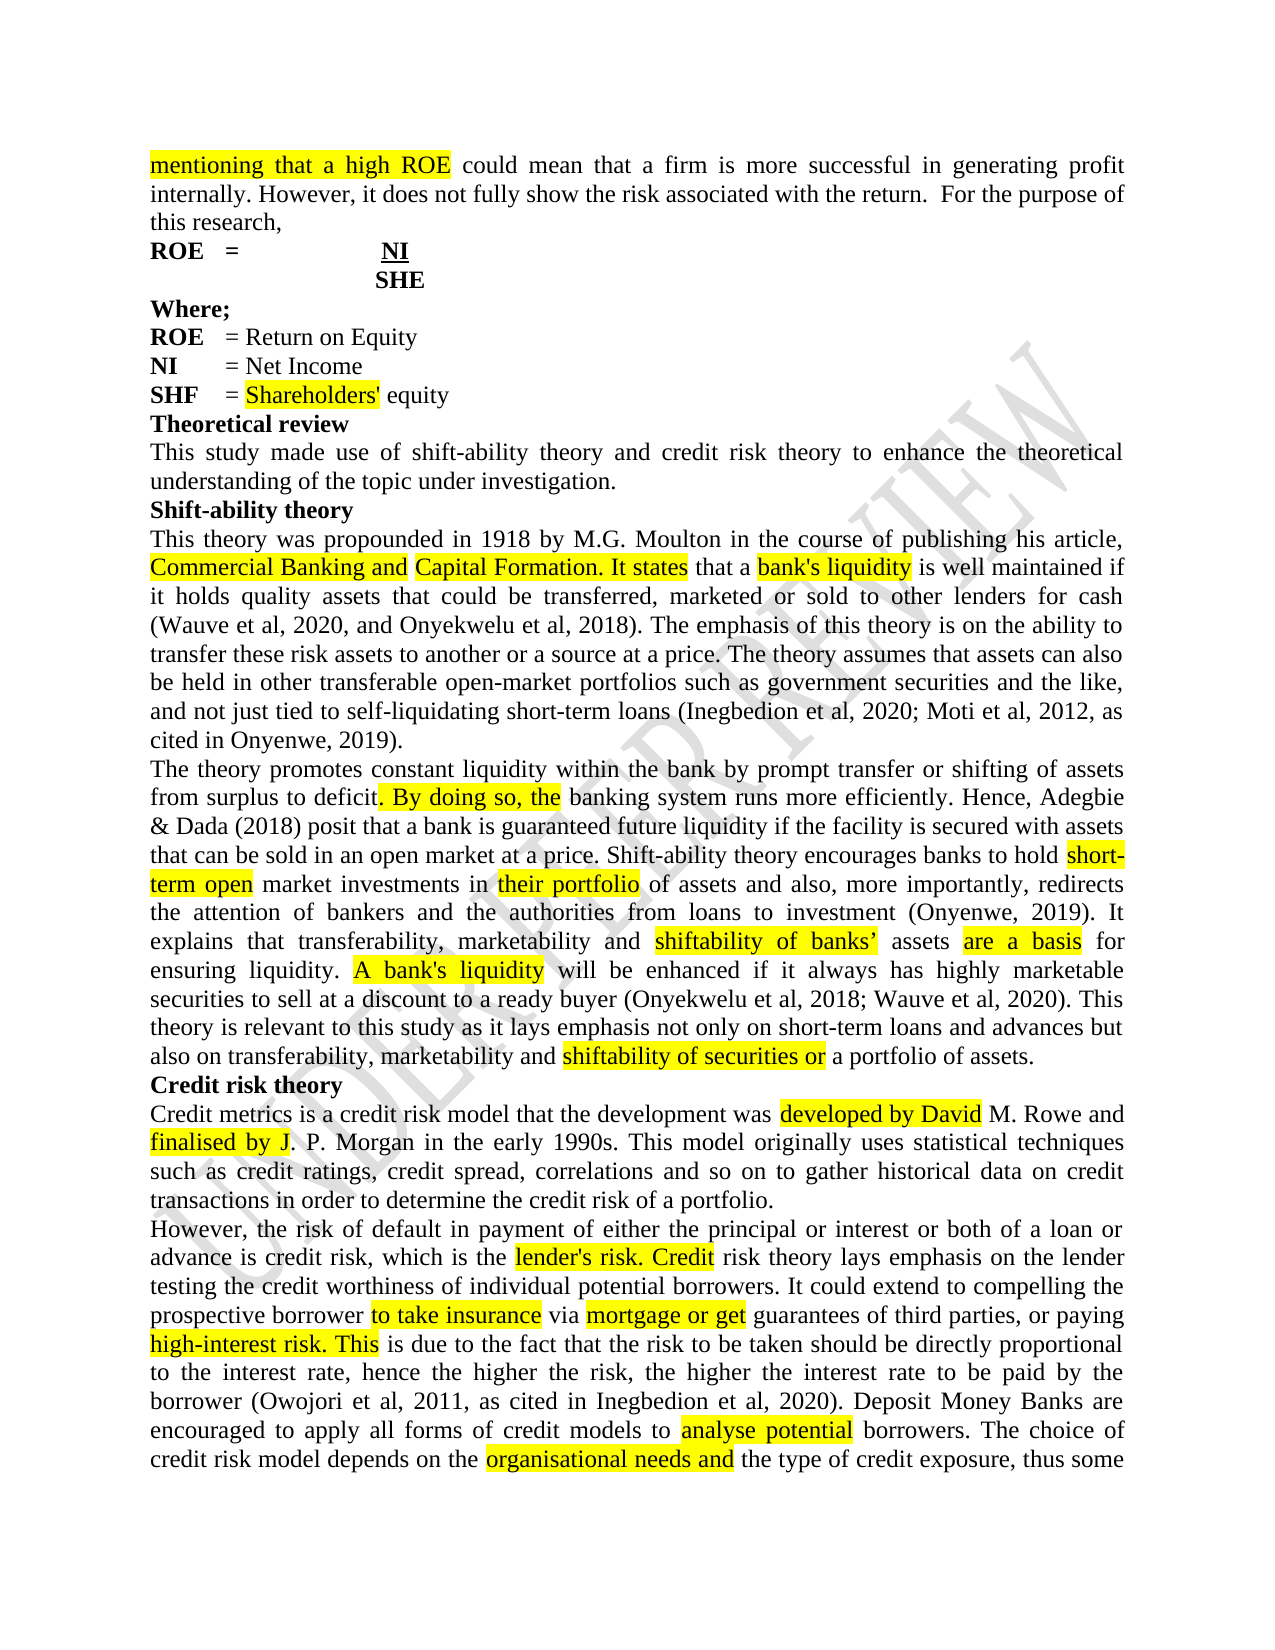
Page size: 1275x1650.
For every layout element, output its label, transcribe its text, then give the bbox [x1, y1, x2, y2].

text ROE = Return on Equity [150, 322, 1125, 351]
text SHE [375, 265, 1125, 294]
text The theory promotes constant liquidity within the bank by prompt transfer or shifting of assets from surplus to deficit. By doing so, the banking system runs more efficiently. Hence, Adegbie & Dada (2018) posit that a bank is guaranteed future liquidity if the facility is secured with assets that can be sold in an open market at a price. Shift-ability theory encourages banks to hold short-term open market investments in their portfolio of assets and also, more importantly, redirects the attention of bankers and the authorities from loans to investment (Onyenwe, 2019). It explains that transferability, marketability and shiftability of banks’ assets are a basis for ensuring liquidity. A bank's liquidity will be enhanced if it always has highly marketable securities to sell at a discount to a ready buyer (Onyekwelu et al, 2018; Wauve et al, 2020). This theory is relevant to this study as it lays emphasis not only on short-term loans and advances but also on transferability, marketability and shiftability of securities or a portfolio of assets. [150, 754, 1125, 1070]
text SHF = Shareholders' equity [150, 380, 245, 409]
text This study made use of shift-ability theory and credit risk theory to enhance the theoretical understanding of the topic under investigation. [150, 437, 1125, 495]
text Where; [150, 294, 1125, 322]
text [150, 1214, 1125, 1472]
text This theory was propounded in 1918 by M.G. Moulton in the course of publishing his article, Commercial Banking and Capital Formation. It states that a bank's liquidity is well maintained if it holds quality assets that could be transferred, marketed or sold to other lenders for cash (Wauve et al, 2020, and Onyekwelu et al, 2018). The emphasis of this theory is on the ability to transfer these risk assets to another or a source at a price. The theory assumes that assets can also be held in other transferable open-market portfolios such as government securities and the like, and not just tied to self-liquidating short-term loans (Inegbedion et al, 2020; Moti et al, 2012, as cited in Onyenwe, 2019). [150, 524, 1125, 754]
text NI = Net Income [150, 351, 1125, 380]
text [150, 150, 1125, 236]
text Credit risk theory [150, 1070, 1125, 1099]
text Credit metrics is a credit risk model that the development was developed by David M. Rowe and finalised by J. P. Morgan in the early 1990s. This model originally uses statistical techniques such as credit ratings, credit spread, correlations and so on to gather historical data on credit transactions in order to determine the credit risk of a portfolio. [150, 1099, 1125, 1214]
text ROE = NI [150, 236, 1125, 265]
text Theoretical review [150, 409, 1125, 437]
text Shift-ability theory [150, 495, 1125, 524]
text SHF = Shareholders' equity [380, 380, 1125, 409]
